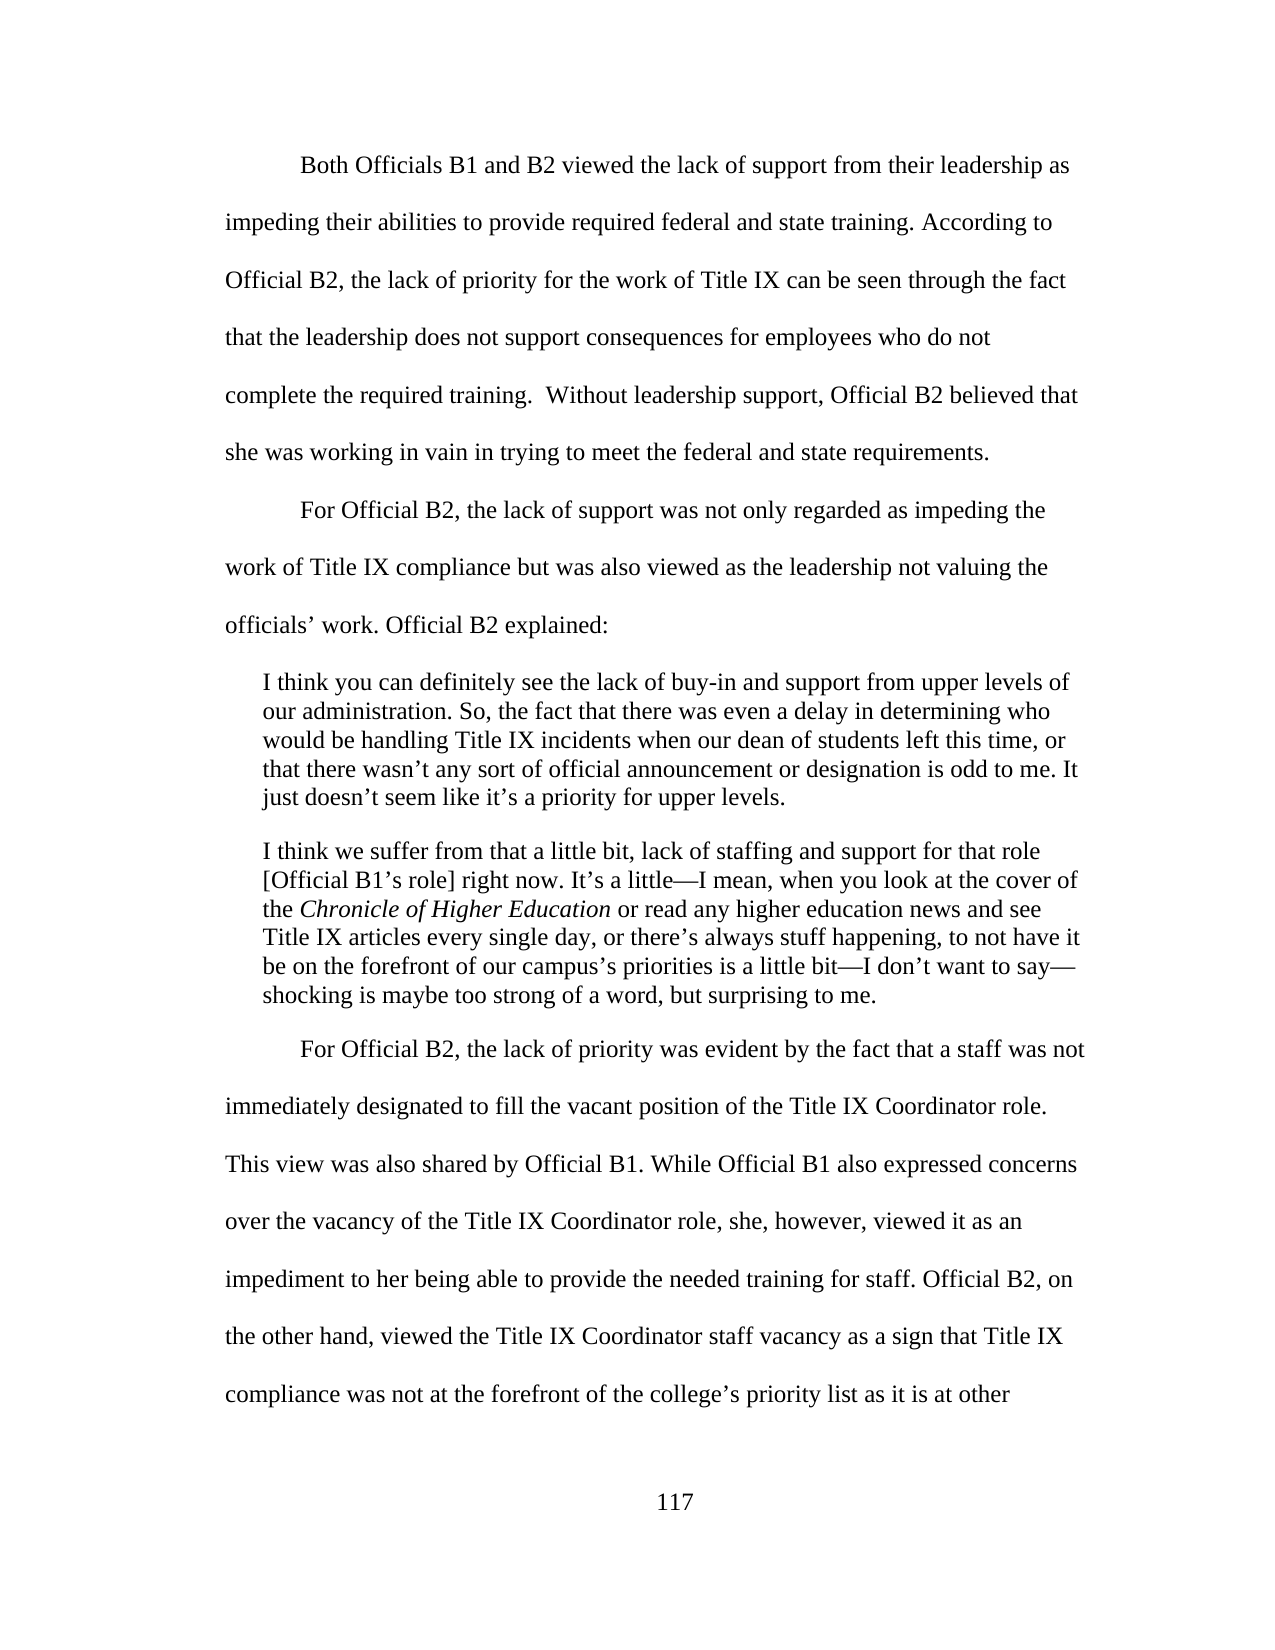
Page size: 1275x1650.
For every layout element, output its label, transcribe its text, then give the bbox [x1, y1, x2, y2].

text I think we suffer from that a little bit, lack of staffing and support for that role [Official B1’s role] right now. It’s a little—I mean, when you look at the cover of the Chronicle of Higher Education or read any higher education news and see Title IX articles every single day, or there’s always stuff happening, to not have it be on the forefront of our campus’s priorities is a little bit—I don’t want to say—shocking is maybe too strong of a word, but surprising to me. [262, 836, 1087, 1009]
text I think you can definitely see the lack of buy-in and support from upper levels of our administration. So, the fact that there was even a delay in determining who would be handling Title IX incidents when our dean of students left this time, or that there wasn’t any sort of official announcement or designation is odd to me. It just doesn’t seem like it’s a priority for upper levels. [262, 667, 1087, 811]
text Both Officials B1 and B2 viewed the lack of support from their leadership as impeding their abilities to provide required federal and state training. According to Official B2, the lack of priority for the work of Title IX can be seen through the fact that the leadership does not support consequences for employees who do not complete the required training. Without leadership support, Official B2 believed that she was working in vain in trying to meet the federal and state requirements. [225, 150, 1087, 466]
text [225, 1034, 1087, 1407]
text For Official B2, the lack of support was not only regarded as impeding the work of Title IX compliance but was also viewed as the leadership not valuing the officials’ work. Official B2 explained: [225, 495, 1087, 639]
